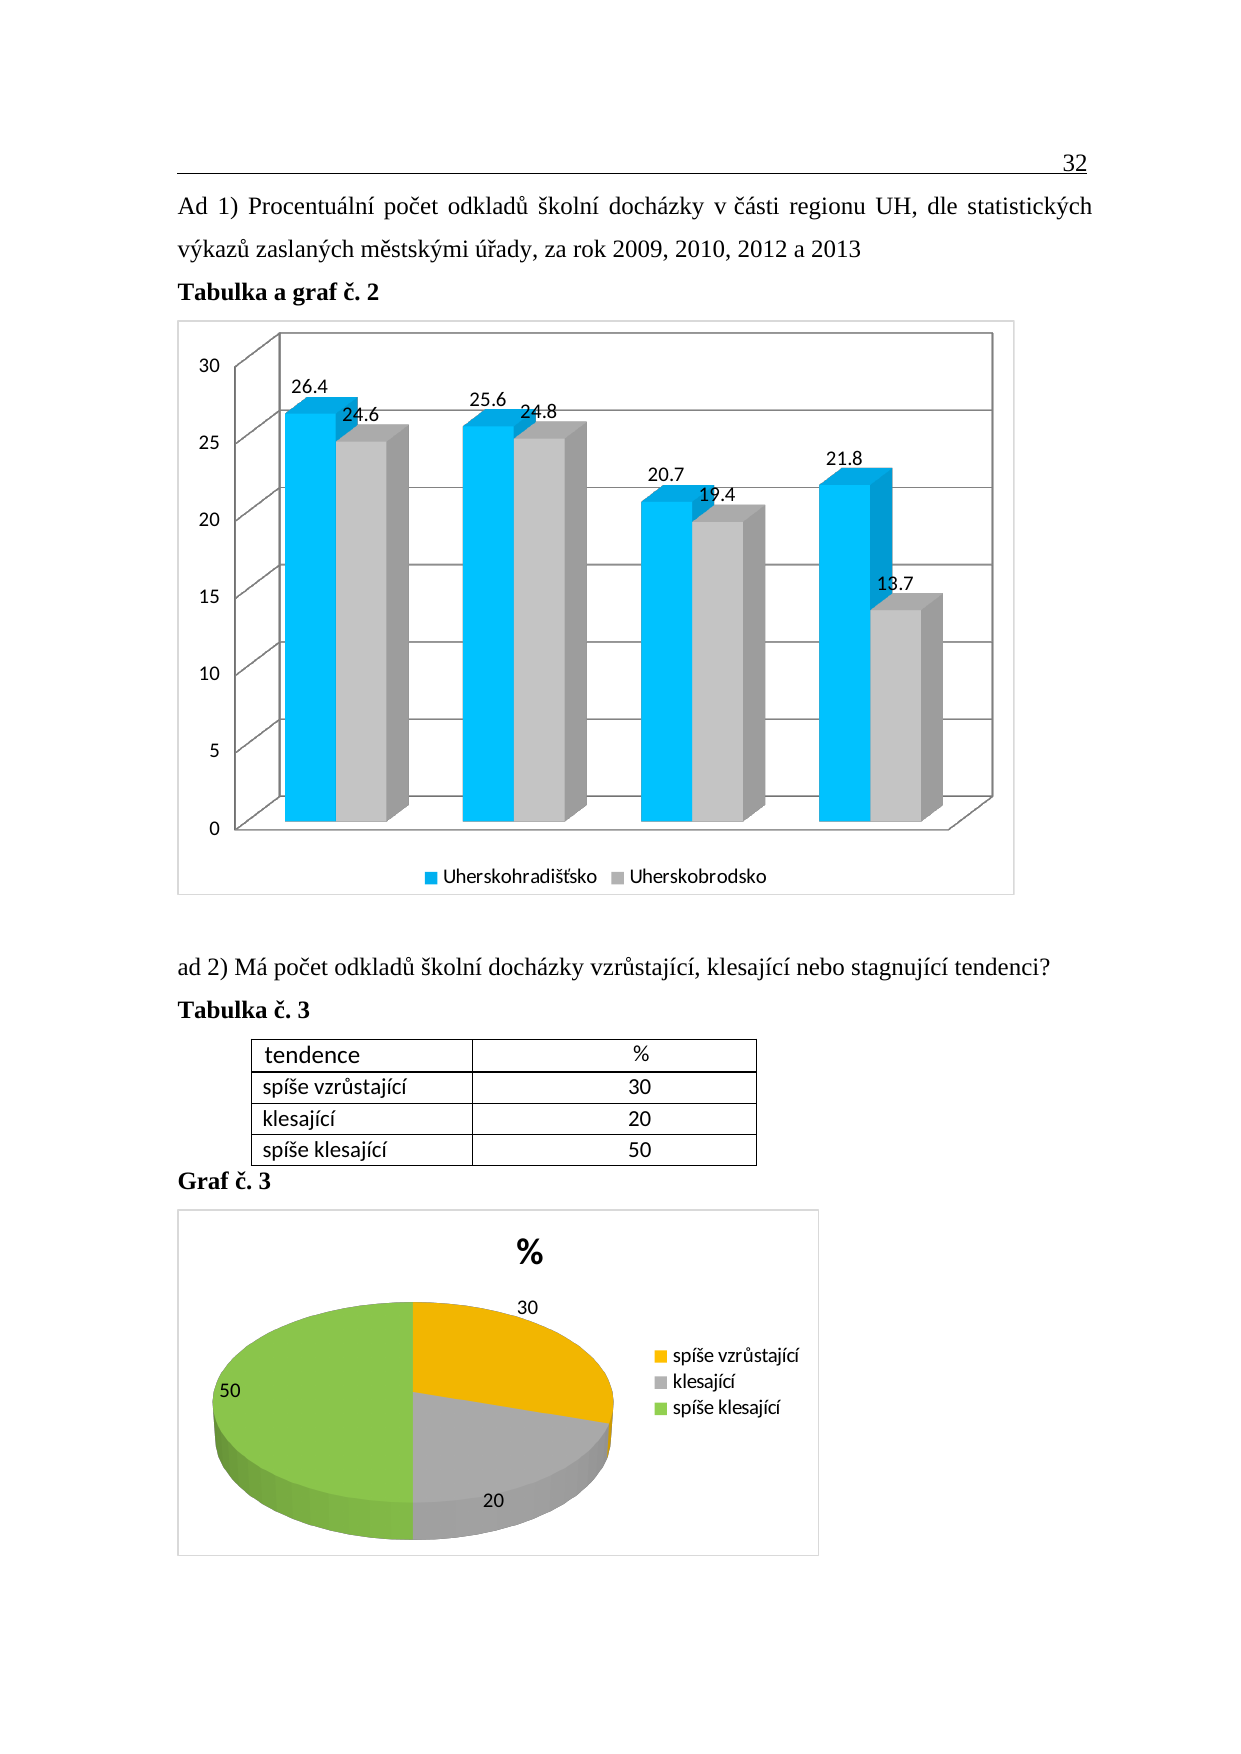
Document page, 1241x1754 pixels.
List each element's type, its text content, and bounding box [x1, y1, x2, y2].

table_header % [473, 1040, 756, 1071]
text Tabulka č. 3 [177, 995, 1093, 1024]
text 32 [177, 148, 1093, 176]
table_cell klesající [252, 1104, 472, 1134]
text Graf č. 3 [177, 1166, 1093, 1195]
text ad 2) Má počet odkladů školní docházky vzrůstající, klesající nebo stagnující tendenci? [177, 952, 1093, 981]
table_header tendence [252, 1040, 472, 1071]
text Ad 1) Procentuální počet odkladů školní docházky v části regionu UH, dle statistických výkazů zaslaných městskými úřady, za rok 2009, 2010, 2012 a 2013 [177, 191, 1093, 263]
text Tabulka a graf č. 2 [177, 277, 1093, 306]
table_cell spíše klesající [252, 1135, 472, 1165]
table_cell 20 [473, 1104, 756, 1134]
table_cell 30 [473, 1073, 756, 1103]
table_cell spíše vzrůstající [252, 1073, 472, 1103]
table_cell 50 [473, 1135, 756, 1165]
